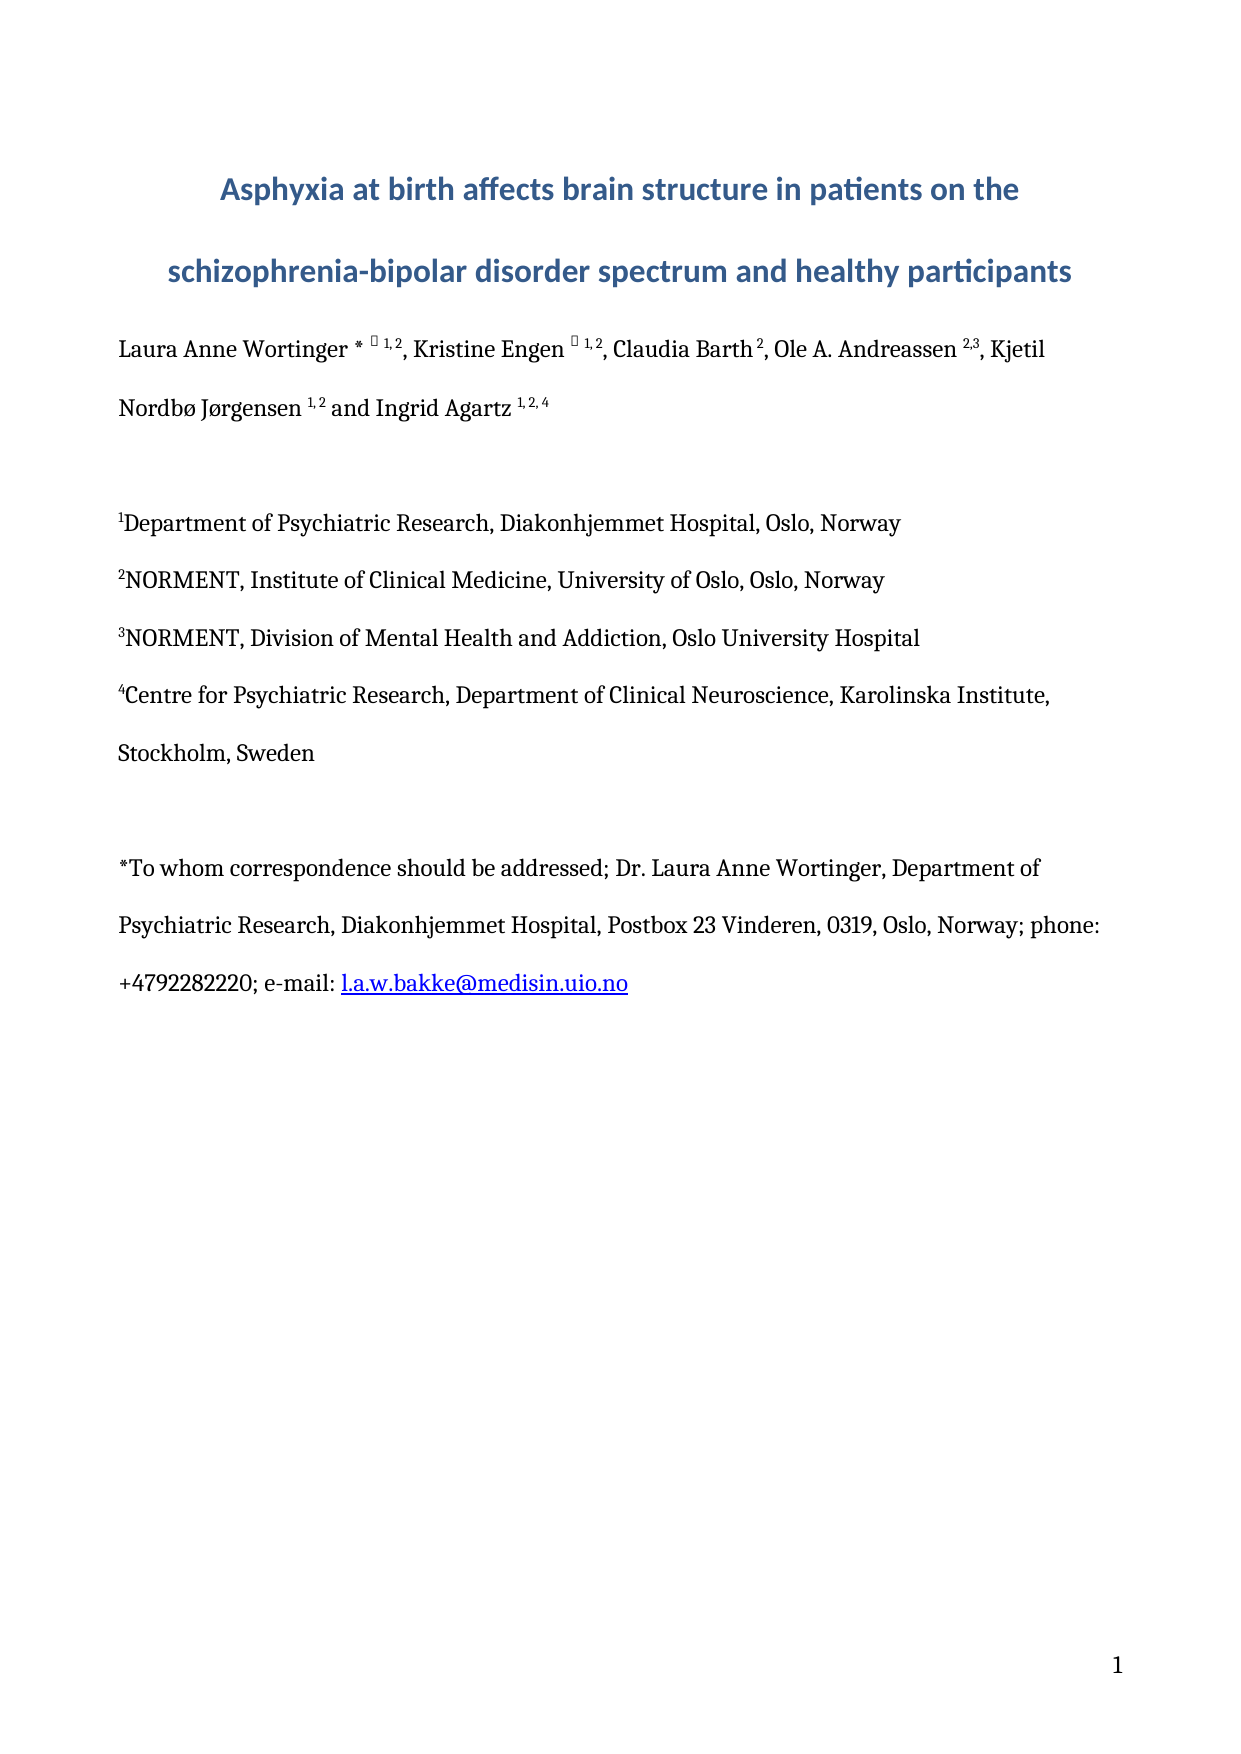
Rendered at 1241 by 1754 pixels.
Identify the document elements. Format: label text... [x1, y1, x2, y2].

text 1Department of Psychiatric Research, Diakonhjemmet Hospital, Oslo, Norway [118, 509, 1122, 538]
text 4Centre for Psychiatric Research, Department of Clinical Neuroscience, Karolinska Institute, Stockholm, Sweden [118, 681, 1122, 768]
text 3NORMENT, Division of Mental Health and Addiction, Oslo University Hospital [118, 624, 1122, 653]
text *To whom correspondence should be addressed; Dr. Laura Anne Wortinger, Department of Psychiatric Research, Diakonhjemmet Hospital, Postbox 23 Vinderen, 0319, Oslo, Norway; phone: +4792282220; e-mail: l.a.w.bakke@medisin.uio.no [118, 854, 1122, 998]
subtitle Asphyxia at birth affects brain structure in patients on the schizophrenia-bipolar disorder spectrum and healthy participants [118, 168, 1122, 290]
text 2NORMENT, Institute of Clinical Medicine, University of Oslo, Oslo, Norway [118, 566, 1122, 595]
text Laura Anne Wortinger *  1, 2, Kristine Engen  1, 2, Claudia Barth 2, Ole A. Andreassen 2,3, Kjetil Nordbø Jørgensen 1, 2 and Ingrid Agartz 1, 2, 4 [118, 331, 1122, 423]
